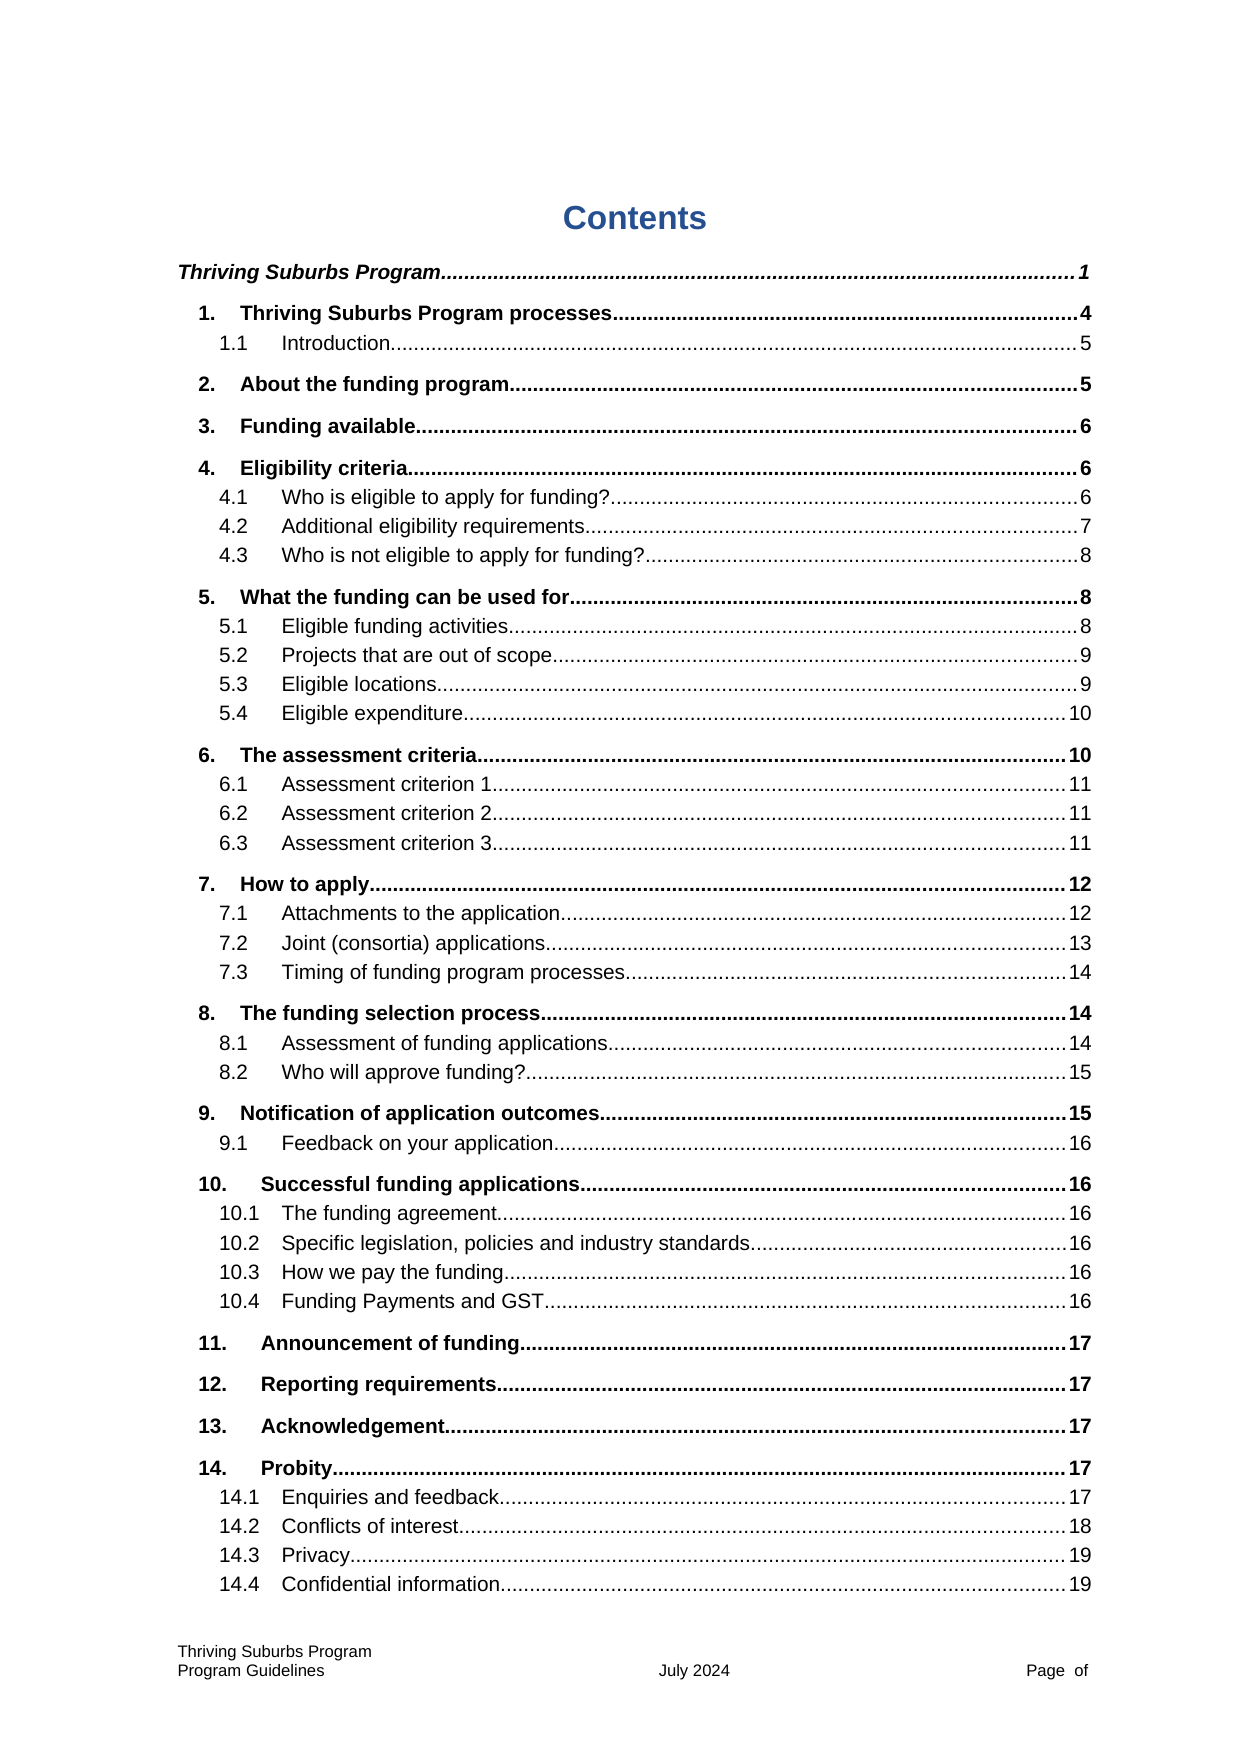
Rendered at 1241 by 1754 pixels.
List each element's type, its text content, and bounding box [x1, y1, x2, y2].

text 10.3 How we pay the funding 16 [219, 1254, 1092, 1283]
text 9. Notification of application outcomes 15 [198, 1096, 1092, 1125]
text 14.2 Conflicts of interest 18 [219, 1508, 1092, 1538]
text 14.3 Privacy 19 [219, 1538, 1092, 1567]
text 6.3 Assessment criterion 3 11 [219, 825, 1092, 854]
text 14.4 Confidential information 19 [219, 1567, 1092, 1596]
text 14.1 Enquiries and feedback 17 [219, 1479, 1092, 1508]
text 7. How to apply 12 [198, 867, 1092, 896]
text 7.2 Joint (consortia) applications 13 [219, 925, 1092, 954]
text 6. The assessment criteria 10 [198, 738, 1092, 767]
text 4.2 Additional eligibility requirements 7 [219, 508, 1092, 538]
text 7.3 Timing of funding program processes 14 [219, 954, 1092, 983]
text 1.1 Introduction 5 [219, 325, 1092, 354]
text 10.1 The funding agreement 16 [219, 1196, 1092, 1225]
text 13. Acknowledgement 17 [198, 1408, 1092, 1438]
text 8.1 Assessment of funding applications 14 [219, 1025, 1092, 1054]
text 10. Successful funding applications 16 [198, 1167, 1092, 1196]
text 5. What the funding can be used for 8 [198, 579, 1092, 608]
text 5.1 Eligible funding activities 8 [219, 608, 1092, 638]
text 4.1 Who is eligible to apply for funding? 6 [219, 479, 1092, 508]
text 4. Eligibility criteria 6 [198, 450, 1092, 479]
subtitle Contents [177, 198, 1092, 236]
text 4.3 Who is not eligible to apply for funding? 8 [219, 538, 1092, 567]
text 5.3 Eligible locations 9 [219, 667, 1092, 696]
text 10.4 Funding Payments and GST 16 [219, 1283, 1092, 1313]
text 7.1 Attachments to the application 12 [219, 896, 1092, 925]
text 2. About the funding program 5 [198, 367, 1092, 396]
text 1. Thriving Suburbs Program processes 4 [198, 296, 1092, 325]
text 8.2 Who will approve funding? 15 [219, 1054, 1092, 1083]
text 8. The funding selection process 14 [198, 996, 1092, 1025]
text 6.2 Assessment criterion 2 11 [219, 796, 1092, 825]
text 10.2 Specific legislation, policies and industry standards 16 [219, 1225, 1092, 1254]
text 3. Funding available 6 [198, 408, 1092, 438]
text 5.2 Projects that are out of scope 9 [219, 638, 1092, 667]
text 6.1 Assessment criterion 1 11 [219, 767, 1092, 796]
text 5.4 Eligible expenditure 10 [219, 696, 1092, 725]
text Thriving Suburbs Program 1 [177, 254, 1092, 283]
text 14. Probity 17 [198, 1450, 1092, 1479]
text 12. Reporting requirements 17 [198, 1367, 1092, 1396]
text 9.1 Feedback on your application 16 [219, 1125, 1092, 1154]
text 11. Announcement of funding 17 [198, 1325, 1092, 1354]
